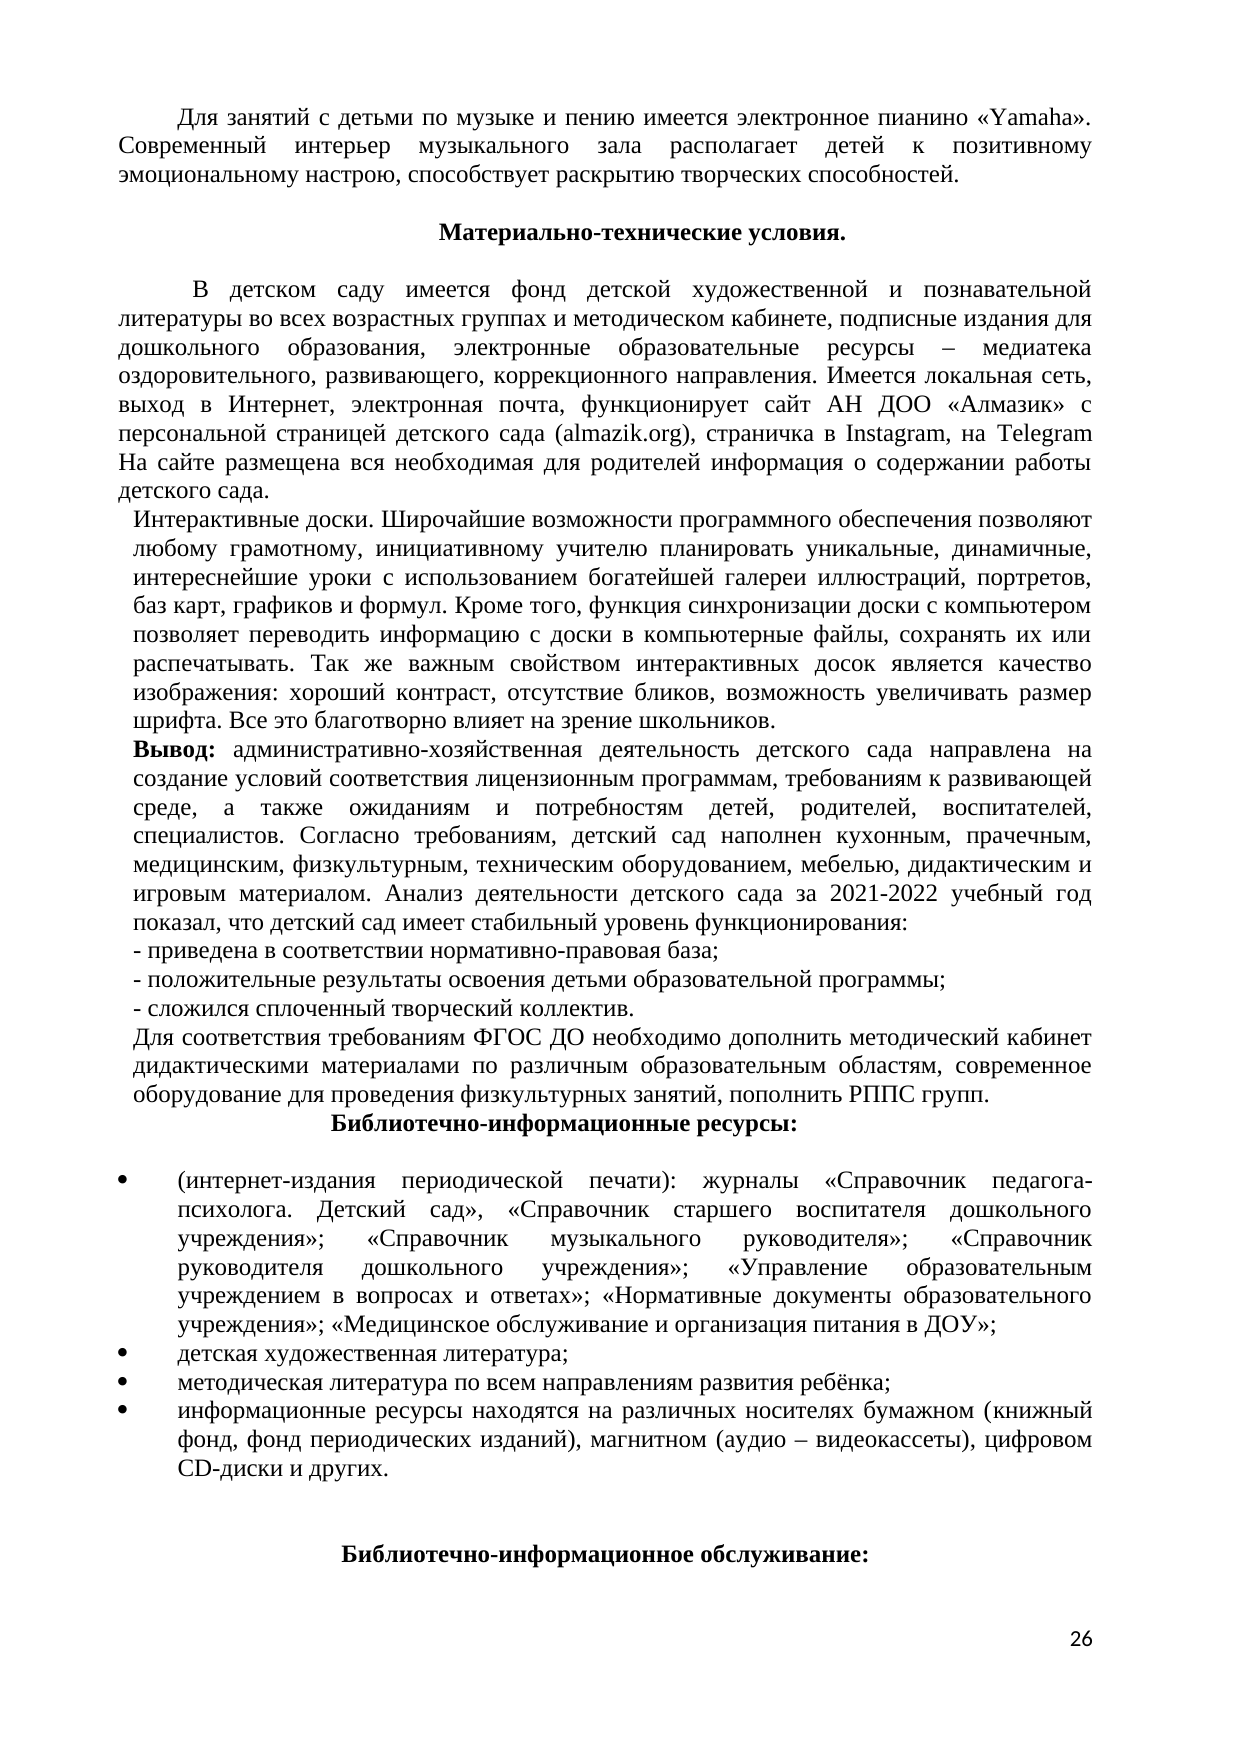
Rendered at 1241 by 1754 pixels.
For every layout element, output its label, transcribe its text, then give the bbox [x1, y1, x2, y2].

text Библиотечно-информационные ресурсы: [118, 1108, 1093, 1137]
text - приведена в соответствии нормативно-правовая база; [133, 936, 1093, 964]
list информационные ресурсы находятся на различных носителях бумажном (книжный фонд, фонд периодических изданий), магнитном (аудио – видеокассеты), цифровом CD-диски и других. [118, 1396, 1093, 1482]
list (интернет-издания периодической печати): журналы «Справочник педагога-психолога. Детский сад», «Справочник старшего воспитателя дошкольного учреждения»; «Справочник музыкального руководителя»; «Справочник руководителя дошкольного учреждения»; «Управление образовательным учреждением в вопросах и ответах»; «Нормативные документы образовательного учреждения»; «Медицинское обслуживание и организация питания в ДОУ»; [118, 1166, 1093, 1338]
text Интерактивные доски. Широчайшие возможности программного обеспечения позволяют любому грамотному, инициативному учителю планировать уникальные, динамичные, интереснейшие уроки с использованием богатейшей галереи иллюстраций, портретов, баз карт, графиков и формул. Кроме того, функция синхронизации доски с компьютером позволяет переводить информацию с доски в компьютерные файлы, сохранять их или распечатывать. Так же важным свойством интерактивных досок является качество изображения: хороший контраст, отсутствие бликов, возможность увеличивать размер шрифта. Все это благотворно влияет на зрение школьников. [133, 504, 1093, 734]
list методическая литература по всем направлениям развития ребёнка; [118, 1367, 1093, 1396]
text Материально-технические условия. [133, 217, 1093, 246]
text Для соответствия требованиям ФГОС ДО необходимо дополнить методический кабинет дидактическими материалами по различным образовательным областям, современное оборудование для проведения физкультурных занятий, пополнить РППС групп. [133, 1022, 1093, 1108]
text Библиотечно-информационное обслуживание: [118, 1539, 1093, 1568]
text В детском саду имеется фонд детской художественной и познавательной литературы во всех возрастных группах и методическом кабинете, подписные издания для дошкольного образования, электронные образовательные ресурсы – медиатека оздоровительного, развивающего, коррекционного направления. Имеется локальная сеть, выход в Интернет, электронная почта, функционирует сайт АН ДОО «Алмазик» с персональной страницей детского сада (almazik.org), страничка в Instagram, на Telegram На сайте размещена вся необходимая для родителей информация о содержании работы детского сада. [118, 274, 1093, 504]
text Вывод: административно-хозяйственная деятельность детского сада направлена на создание условий соответствия лицензионным программам, требованиям к развивающей среде, а также ожиданиям и потребностям детей, родителей, воспитателей, специалистов. Согласно требованиям, детский сад наполнен кухонным, прачечным, медицинским, физкультурным, техническим оборудованием, мебелью, дидактическим и игровым материалом. Анализ деятельности детского сада за 2021-2022 учебный год показал, что детский сад имеет стабильный уровень функционирования: [133, 734, 1093, 936]
text - положительные результаты освоения детьми образовательной программы; [133, 964, 1093, 993]
text Для занятий с детьми по музыке и пению имеется электронное пианино «Yamaha». Современный интерьер музыкального зала располагает детей к позитивному эмоциональному настрою, способствует раскрытию творческих способностей. [118, 102, 1093, 188]
list детская художественная литература; [118, 1338, 1093, 1367]
text - сложился сплоченный творческий коллектив. [133, 993, 1093, 1022]
